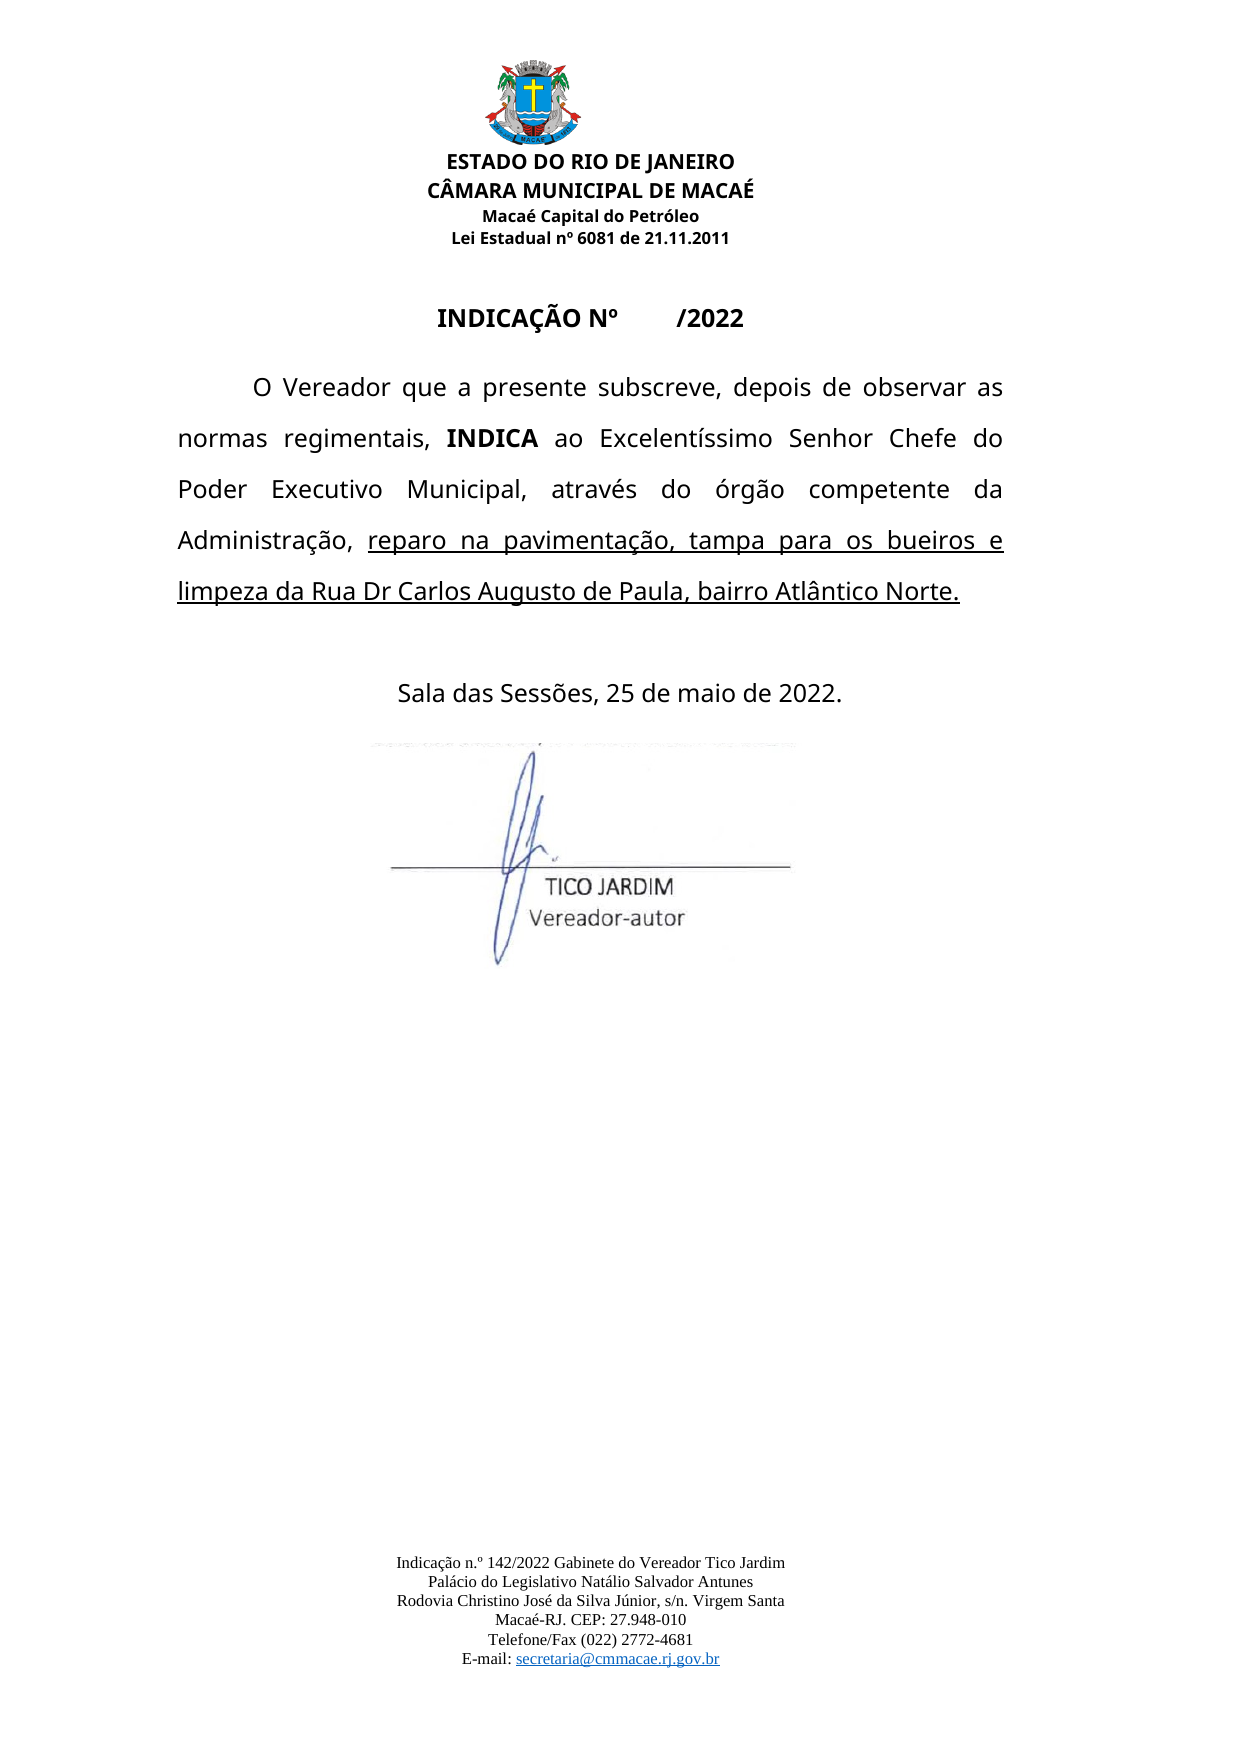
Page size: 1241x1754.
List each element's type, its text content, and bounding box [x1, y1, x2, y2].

text O Vereador que a presente subscreve, depois de observar as normas regimentais, INDICA ao Excelentíssimo Senhor Chefe do Poder Executivo Municipal, através do órgão competente da Administração, reparo na pavimentação, tampa para os bueiros e limpeza da Rua Dr Carlos Augusto de Paula, bairro Atlântico Norte. [177, 369, 1004, 607]
picture [370, 743, 811, 969]
picture [484, 59, 582, 148]
text INDICAÇÃO Nº /2022 [177, 301, 1004, 335]
text Sala das Sessões, 25 de maio de 2022. [177, 676, 1063, 709]
